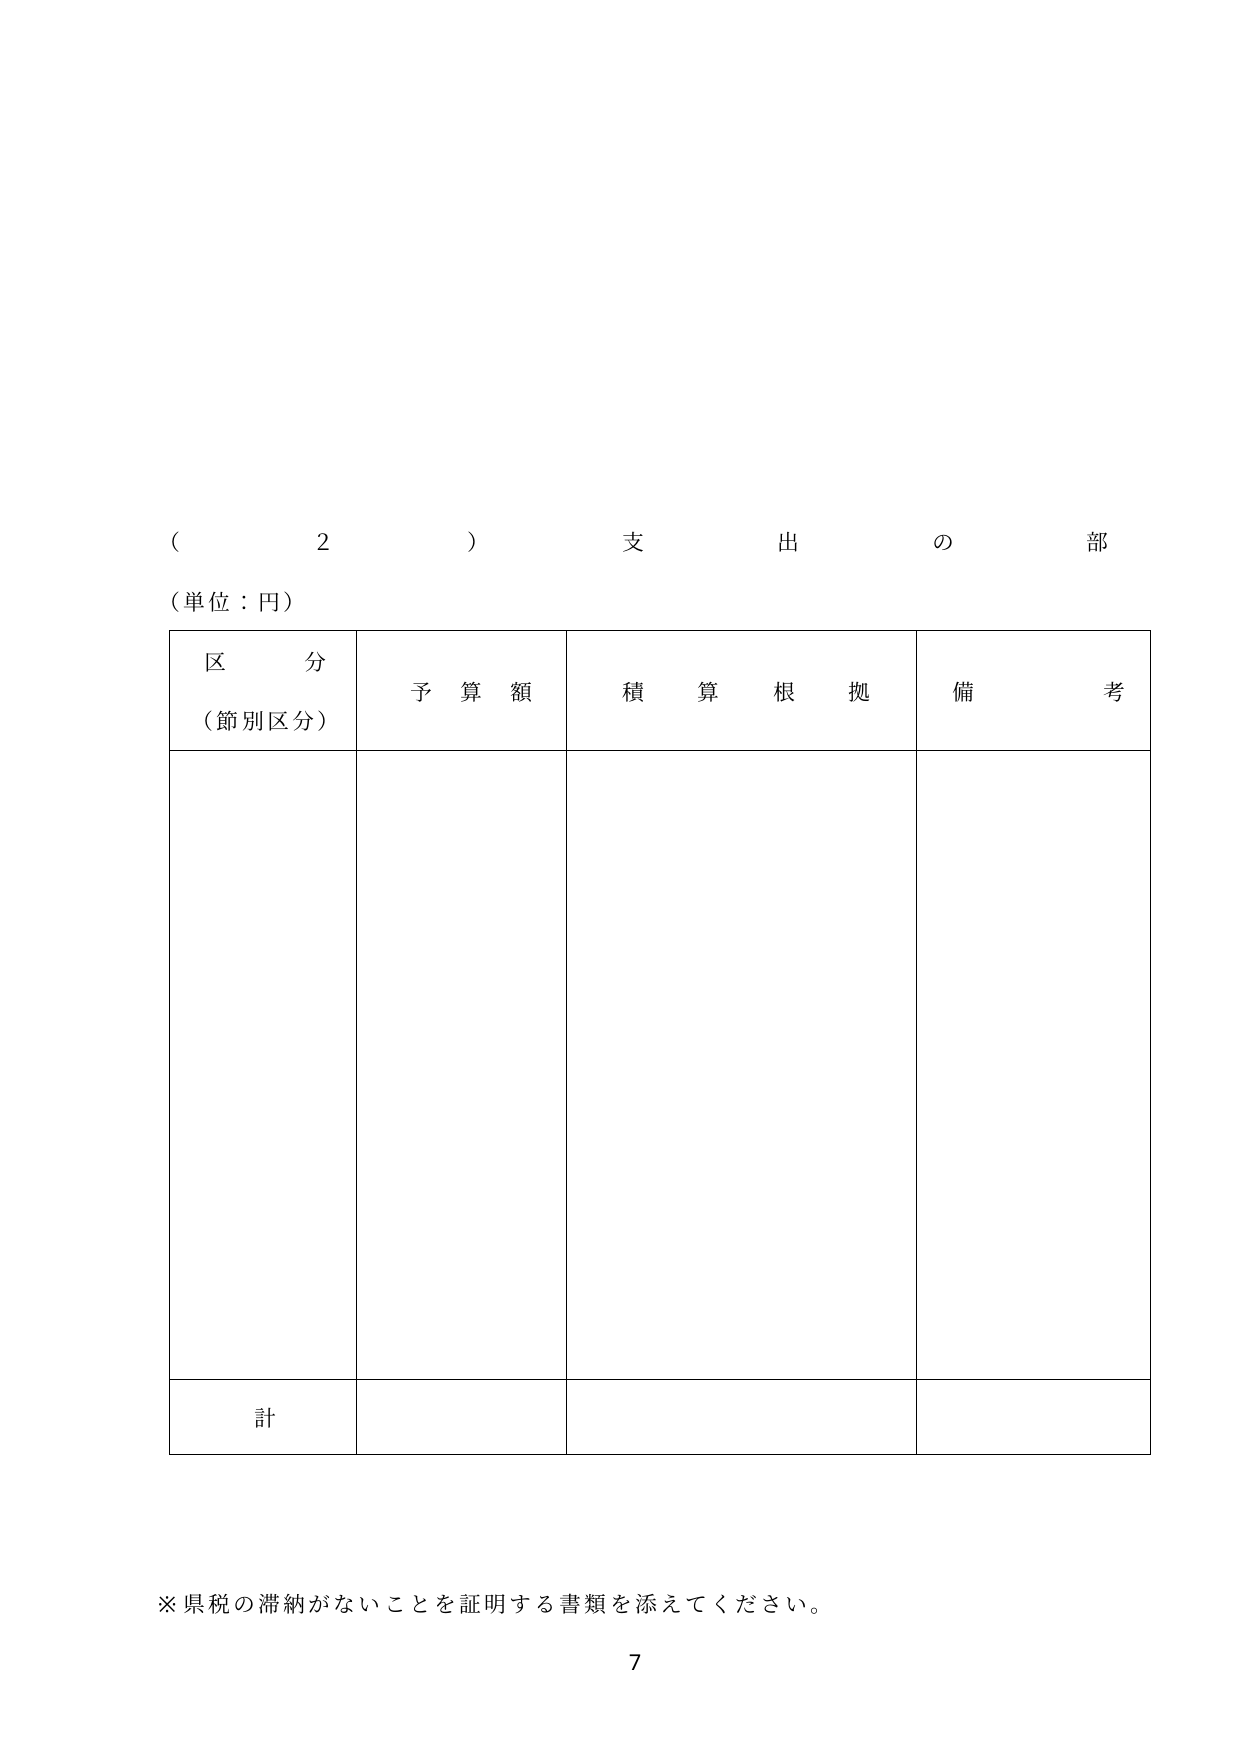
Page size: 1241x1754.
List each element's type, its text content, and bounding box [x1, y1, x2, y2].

table_header 積 算 根 拠 [567, 631, 916, 750]
table_cell [357, 751, 566, 1379]
text （２）支出の部 （単位：円） [158, 511, 1112, 630]
table_cell [567, 1380, 916, 1453]
table_cell [357, 1380, 566, 1453]
table_cell [917, 1380, 1150, 1453]
table_cell 計 [170, 1380, 356, 1453]
text ※県税の滞納がないことを証明する書類を添えてください。 [158, 1573, 1112, 1633]
table_header 備 考 [917, 631, 1150, 750]
table_cell [170, 751, 356, 1379]
table_header 区 分 （節別区分） [170, 631, 356, 750]
table_cell [567, 751, 916, 1379]
table_header 予 算 額 [357, 631, 566, 750]
table_cell [917, 751, 1150, 1379]
